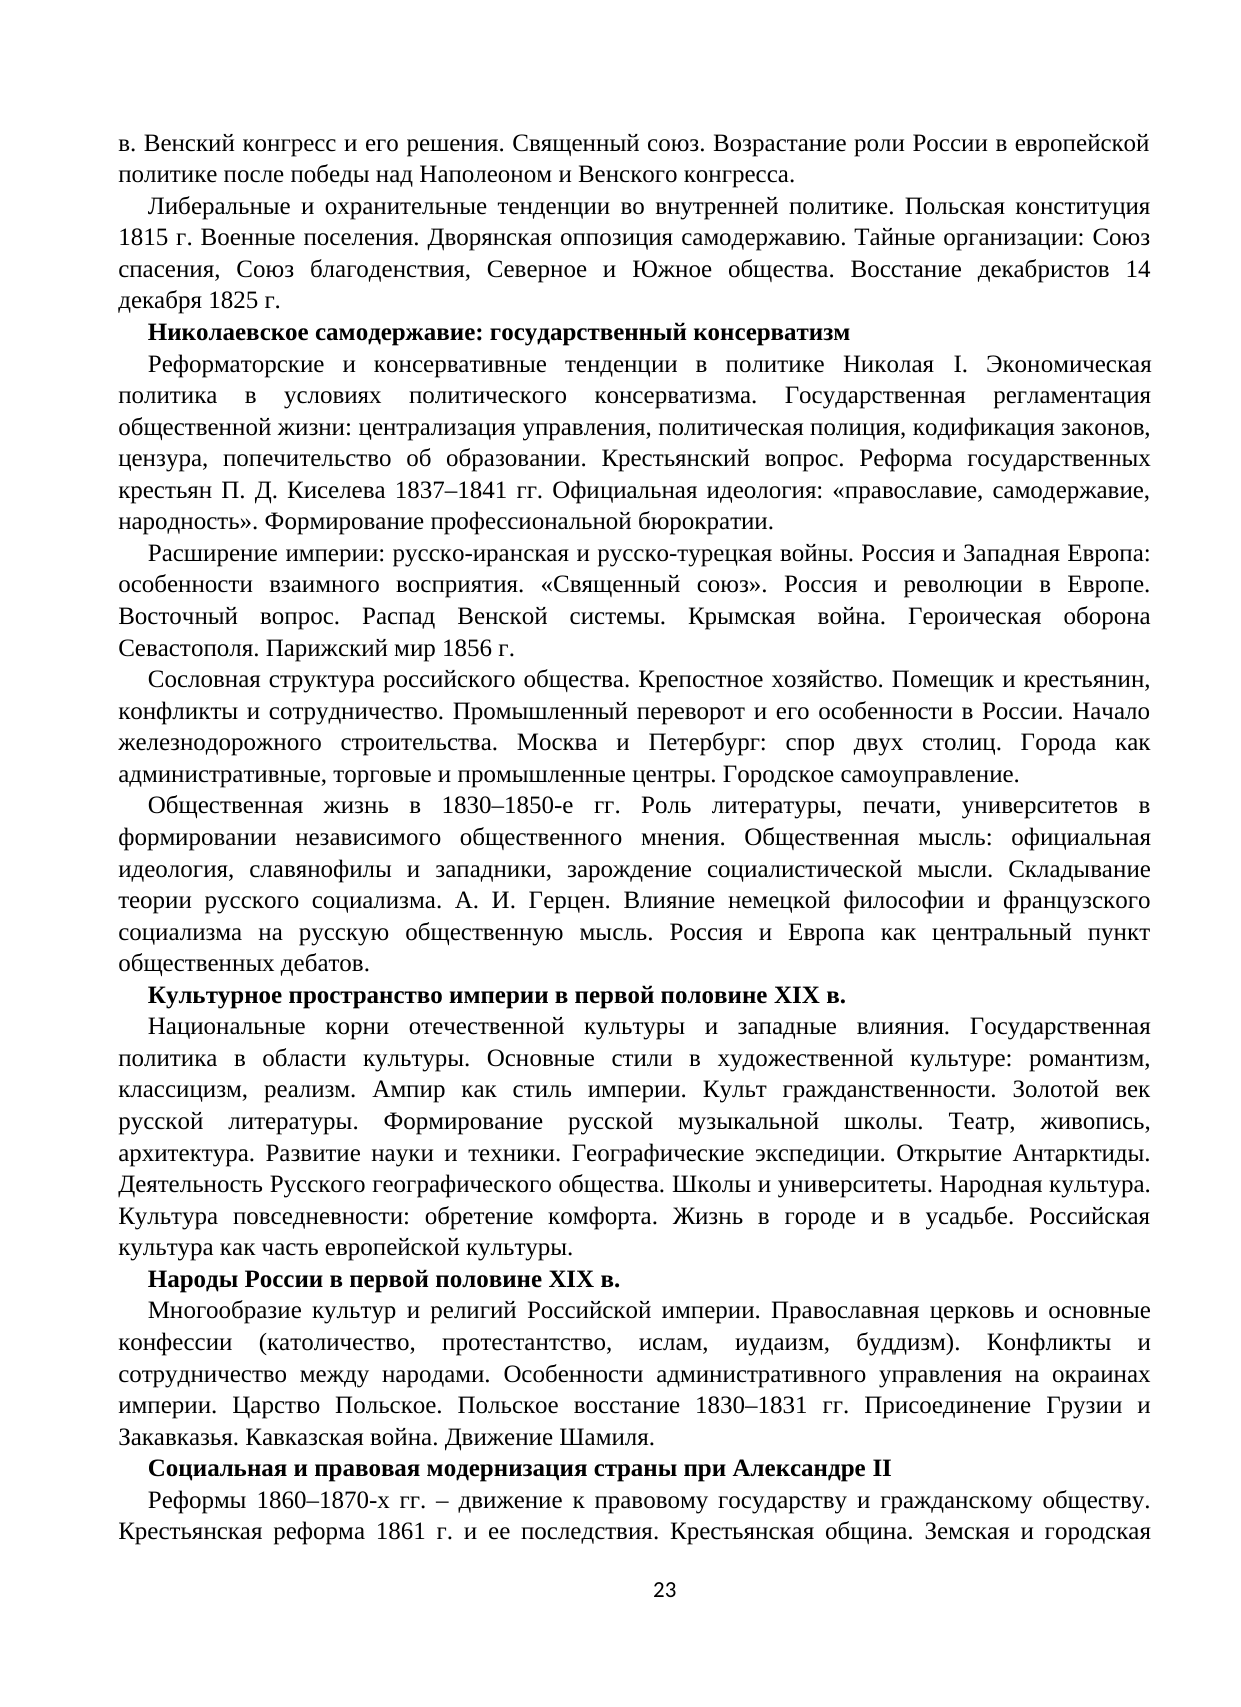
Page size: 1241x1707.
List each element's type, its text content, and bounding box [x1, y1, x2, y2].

text Расширение империи: русско-иранская и русско-турецкая войны. Россия и Западная Европа: особенности взаимного восприятия. «Священный союз». Россия и революции в Европе. Восточный вопрос. Распад Венской системы. Крымская война. Героическая оборона Севастополя. Парижский мир 1856 г. [118, 538, 1152, 661]
text Социальная и правовая модернизация страны при Александре II [118, 1453, 1152, 1482]
text Общественная жизнь в 1830–1850-е гг. Роль литературы, печати, университетов в формировании независимого общественного мнения. Общественная мысль: официальная идеология, славянофилы и западники, зарождение социалистической мысли. Складывание теории русского социализма. А. И. Герцен. Влияние немецкой философии и французского социализма на русскую общественную мысль. Россия и Европа как центральный пункт общественных дебатов. [118, 791, 1152, 977]
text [118, 1485, 1152, 1545]
text Многообразие культур и религий Российской империи. Православная церковь и основные конфессии (католичество, протестантство, ислам, иудаизм, буддизм). Конфликты и сотрудничество между народами. Особенности административного управления на окраинах империи. Царство Польское. Польское восстание 1830–1831 гг. Присоединение Грузии и Закавказья. Кавказская война. Движение Шамиля. [118, 1296, 1152, 1451]
text Национальные корни отечественной культуры и западные влияния. Государственная политика в области культуры. Основные стили в художественной культуре: романтизм, классицизм, реализм. Ампир как стиль империи. Культ гражданственности. Золотой век русской литературы. Формирование русской музыкальной школы. Театр, живопись, архитектура. Развитие науки и техники. Географические экспедиции. Открытие Антарктиды. Деятельность Русского географического общества. Школы и университеты. Народная культура. Культура повседневности: обретение комфорта. Жизнь в городе и в усадьбе. Российская культура как часть европейской культуры. [118, 1011, 1152, 1261]
text Сословная структура российского общества. Крепостное хозяйство. Помещик и крестьянин, конфликты и сотрудничество. Промышленный переворот и его особенности в России. Начало железнодорожного строительства. Москва и Петербург: спор двух столиц. Города как административные, торговые и промышленные центры. Городское самоуправление. [118, 664, 1152, 788]
text Культурное пространство империи в первой половине XIX в. [118, 980, 1152, 1009]
text Реформаторские и консервативные тенденции в политике Николая I. Экономическая политика в условиях политического консерватизма. Государственная регламентация общественной жизни: централизация управления, политическая полиция, кодификация законов, цензура, попечительство об образовании. Крестьянский вопрос. Реформа государственных крестьян П. Д. Киселева 1837–1841 гг. Официальная идеология: «православие, самодержавие, народность». Формирование профессиональной бюрократии. [118, 349, 1152, 535]
text Николаевское самодержавие: государственный консерватизм [118, 317, 1152, 346]
text Либеральные и охранительные тенденции во внутренней политике. Польская конституция 1815 г. Военные поселения. Дворянская оппозиция самодержавию. Тайные организации: Союз спасения, Союз благоденствия, Северное и Южное общества. Восстание декабристов 14 декабря 1825 г. [118, 191, 1152, 314]
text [118, 128, 1152, 188]
text Народы России в первой половине XIX в. [118, 1264, 1152, 1293]
